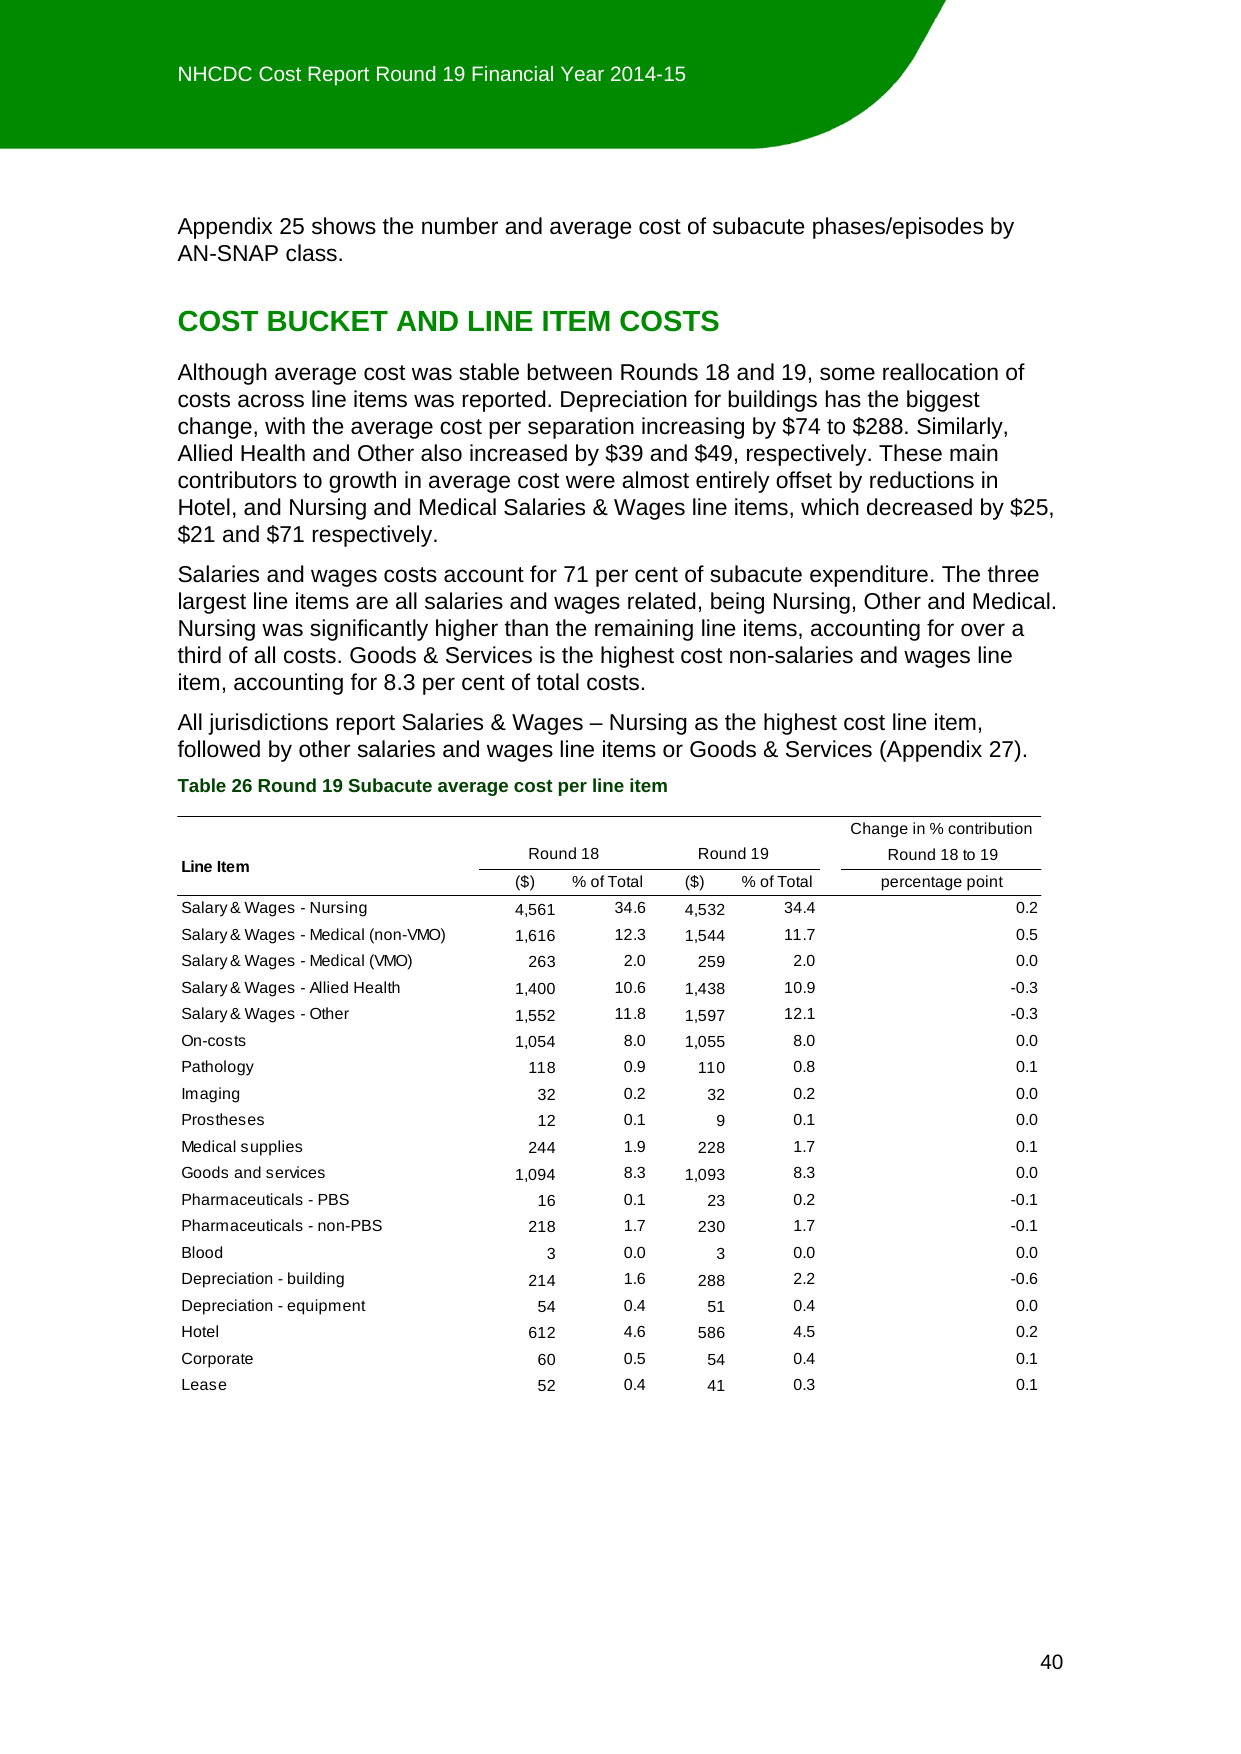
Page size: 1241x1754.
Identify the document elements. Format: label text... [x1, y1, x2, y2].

text All jurisdictions report Salaries & Wages – Nursing as the highest cost line item, followed by other salaries and wages line items or Goods & Services (Appendix 27). [177, 708, 1063, 762]
subtitle Cost bucket and line item costs [177, 304, 1063, 338]
picture [0, 0, 950, 151]
text Although average cost was stable between Rounds 18 and 19, some reallocation of costs across line items was reported. Depreciation for buildings has the biggest change, with the average cost per separation increasing by $74 to $288. Similarly, Allied Health and Other also increased by $39 and $49, respectively. These main contributors to growth in average cost were almost entirely offset by reductions in Hotel, and Nursing and Medical Salaries & Wages line items, which decreased by $25, $21 and $71 respectively. [177, 358, 1063, 547]
text Appendix 25 shows the number and average cost of subacute phases/episodes by AN-SNAP class. [177, 213, 1063, 267]
text Salaries and wages costs account for 71 per cent of subacute expenditure. The three largest line items are all salaries and wages related, being Nursing, Other and Medical. Nursing was significantly higher than the remaining line items, accounting for over a third of all costs. Goods & Services is the highest cost non-salaries and wages line item, accounting for 8.3 per cent of total costs. [177, 560, 1063, 695]
